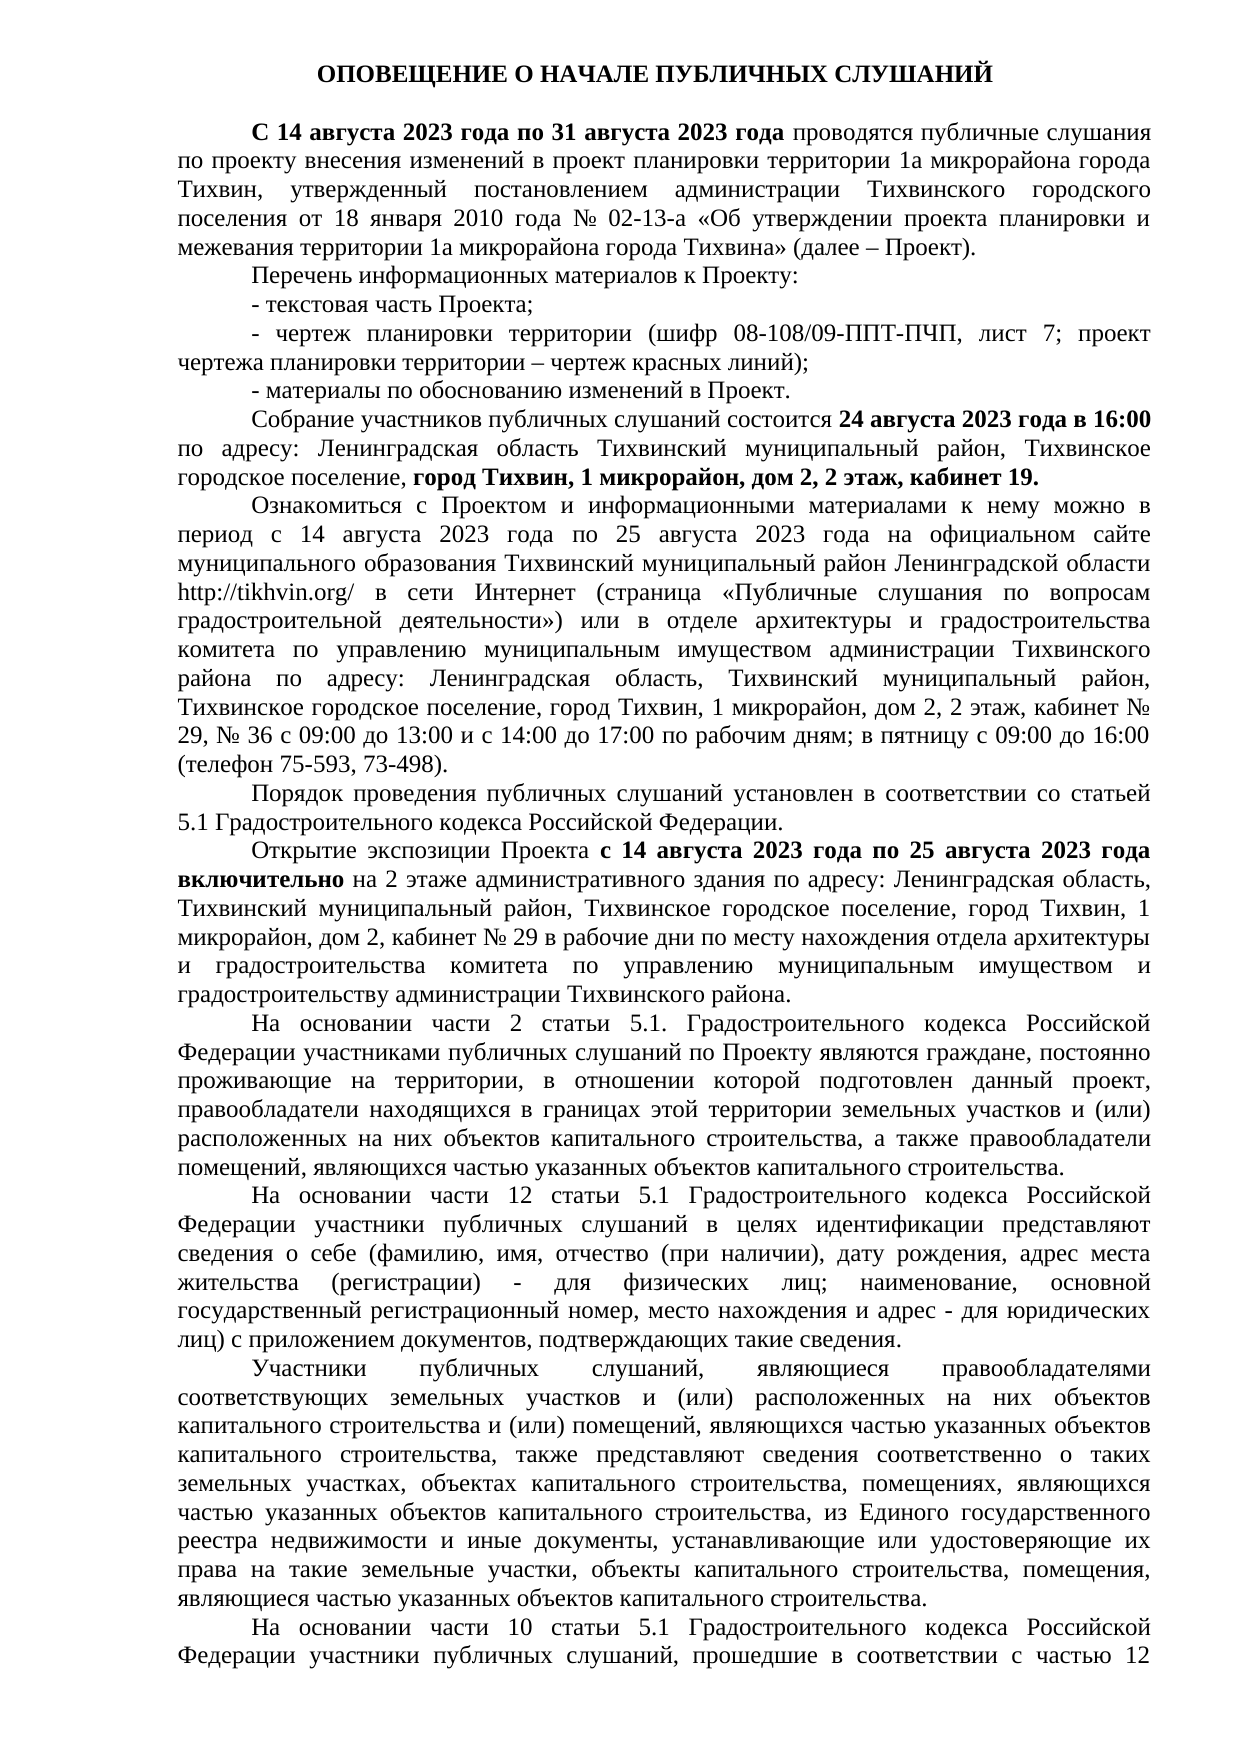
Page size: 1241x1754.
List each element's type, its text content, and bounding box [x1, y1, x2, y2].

text На основании части 12 статьи 5.1 Градостроительного кодекса Российской Федерации участники публичных слушаний в целях идентификации представляют сведения о себе (фамилию, имя, отчество (при наличии), дату рождения, адрес места жительства (регистрации) - для физических лиц; наименование, основной государственный регистрационный номер, место нахождения и адрес - для юридических лиц) с приложением документов, подтверждающих такие сведения. [177, 1180, 1152, 1353]
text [177, 1612, 1152, 1669]
text Перечень информационных материалов к Проекту: [177, 260, 1152, 289]
text Участники публичных слушаний, являющиеся правообладателями соответствующих земельных участков и (или) расположенных на них объектов капитального строительства и (или) помещений, являющихся частью указанных объектов капитального строительства, также представляют сведения соответственно о таких земельных участках, объектах капитального строительства, помещениях, являющихся частью указанных объектов капитального строительства, из Единого государственного реестра недвижимости и иные документы, устанавливающие или удостоверяющие их права на такие земельные участки, объекты капитального строительства, помещения, являющиеся частью указанных объектов капитального строительства. [177, 1353, 1152, 1612]
text Ознакомиться с Проектом и информационными материалами к нему можно в период с 14 августа 2023 года по 25 августа 2023 года на официальном сайте муниципального образования Тихвинский муниципальный район Ленинградской области http://tikhvin.org/ в сети Интернет (страница «Публичные слушания по вопросам градостроительной деятельности») или в отделе архитектуры и градостроительства комитета по управлению муниципальным имуществом администрации Тихвинского района по адресу: Ленинградская область, Тихвинский муниципальный район, Тихвинское городское поселение, город Тихвин, 1 микрорайон, дом 2, 2 этаж, кабинет № 29, № 36 с 09:00 до 13:00 и с 14:00 до 17:00 по рабочим дням; в пятницу с 09:00 до 16:00 (телефон 75-593, 73-498). [177, 490, 1152, 778]
text Открытие экспозиции Проекта с 14 августа 2023 года по 25 августа 2023 года включительно на 2 этаже административного здания по адресу: Ленинградская область, Тихвинский муниципальный район, Тихвинское городское поселение, город Тихвин, 1 микрорайон, дом 2, кабинет № 29 в рабочие дни по месту нахождения отдела архитектуры и градостроительства комитета по управлению муниципальным имуществом и градостроительству администрации Тихвинского района. [177, 835, 1152, 1008]
text - материалы по обоснованию изменений в Проект. [177, 375, 1152, 404]
text На основании части 2 статьи 5.1. Градостроительного кодекса Российской Федерации участниками публичных слушаний по Проекту являются граждане, постоянно проживающие на территории, в отношении которой подготовлен данный проект, правообладатели находящихся в границах этой территории земельных участков и (или) расположенных на них объектов капитального строительства, а также правообладатели помещений, являющихся частью указанных объектов капитального строительства. [177, 1008, 1152, 1180]
text Собрание участников публичных слушаний состоится 24 августа 2023 года в 16:00 по адресу: Ленинградская область Тихвинский муниципальный район, Тихвинское городское поселение, город Тихвин, 1 микрорайон, дом 2, 2 этаж, кабинет 19. [177, 404, 1152, 490]
text - текстовая часть Проекта; [177, 289, 1152, 318]
text - чертеж планировки территории (шифр 08-108/09-ППТ-ПЧП, лист 7; проект чертежа планировки территории – чертеж красных линий); [177, 318, 1152, 375]
text ОПОВЕЩЕНИЕ О НАЧАЛЕ ПУБЛИЧНЫХ СЛУШАНИЙ [158, 59, 1152, 88]
text Порядок проведения публичных слушаний установлен в соответствии со статьей 5.1 Градостроительного кодекса Российской Федерации. [177, 778, 1152, 835]
text С 14 августа 2023 года по 31 августа 2023 года проводятся публичные слушания по проекту внесения изменений в проект планировки территории 1а микрорайона города Тихвин, утвержденный постановлением администрации Тихвинского городского поселения от 18 января 2010 года № 02-13-а «Об утверждении проекта планировки и межевания территории 1а микрорайона города Тихвина» (далее – Проект). [177, 117, 1152, 260]
